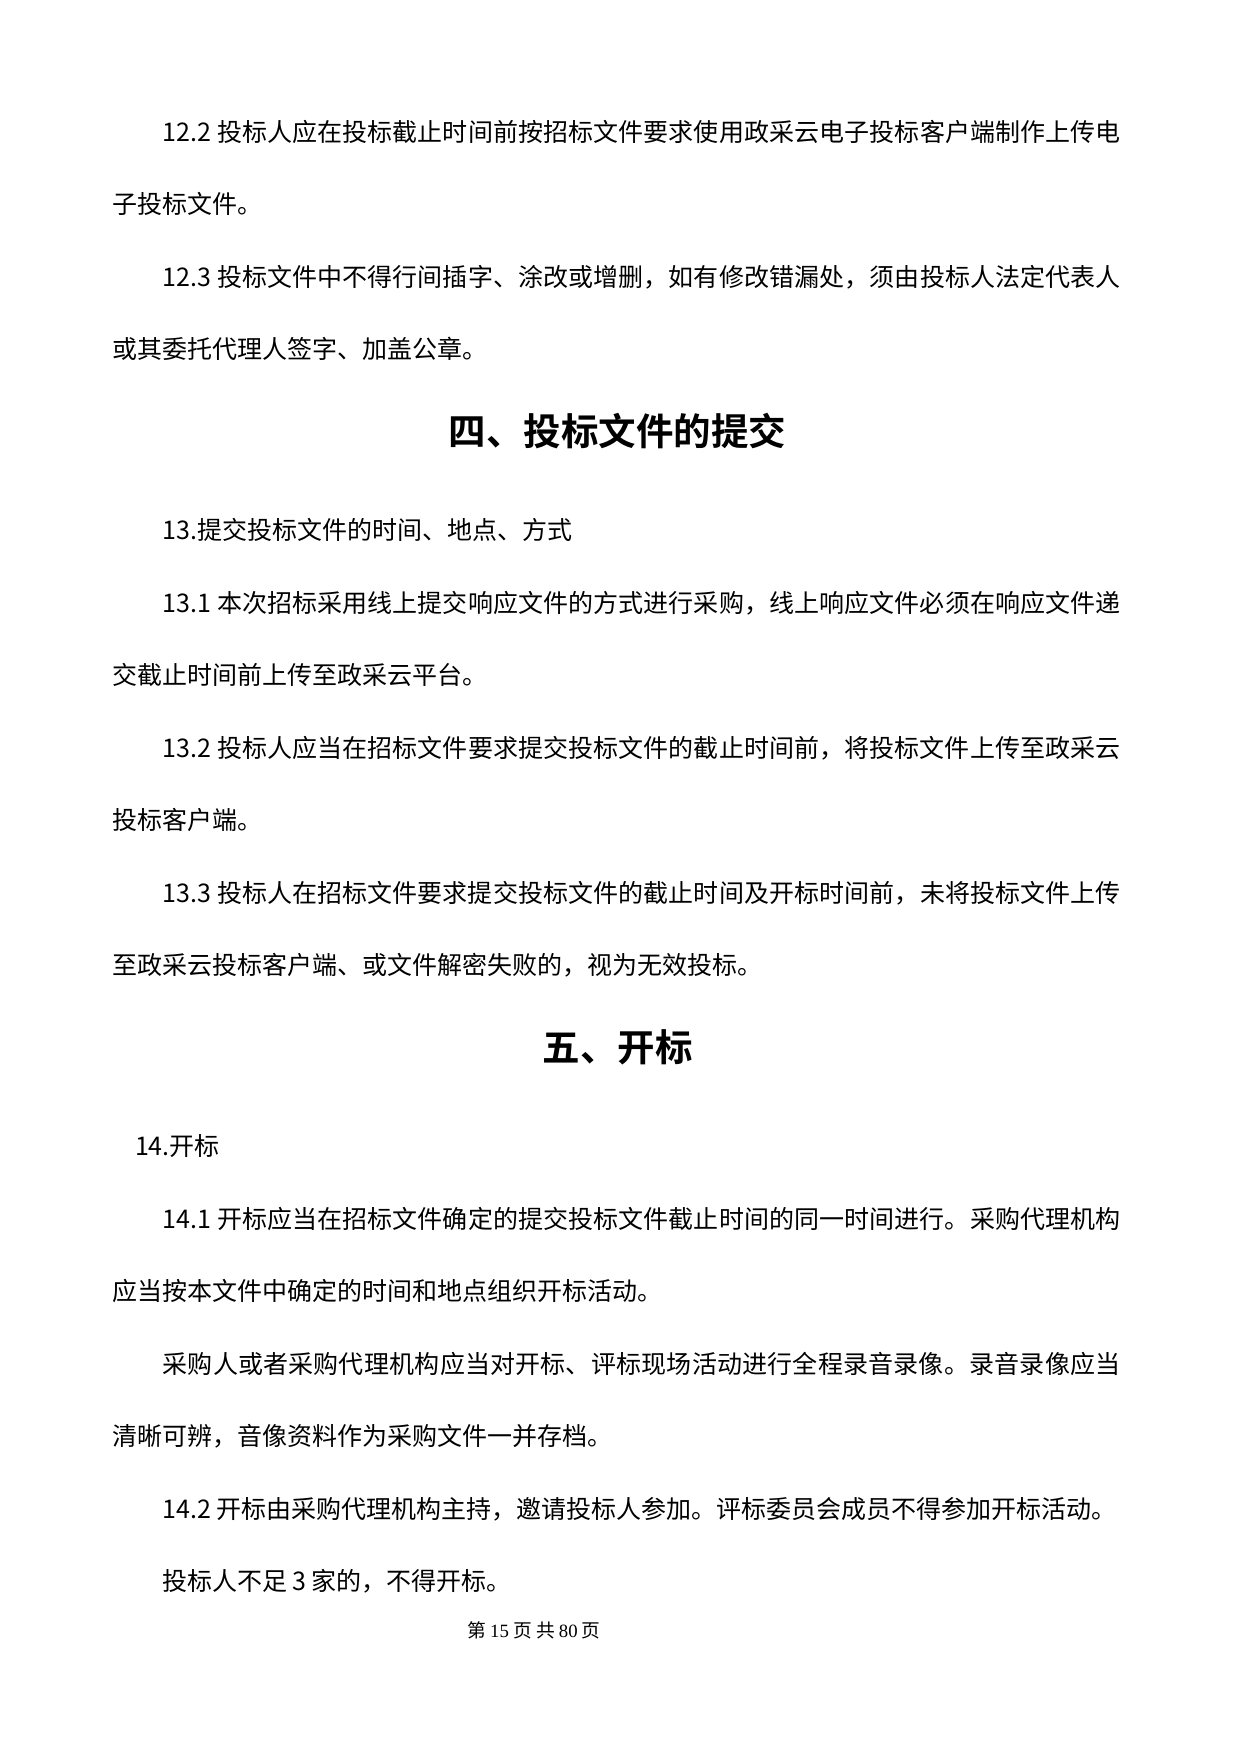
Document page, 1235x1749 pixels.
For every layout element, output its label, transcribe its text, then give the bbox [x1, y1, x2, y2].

text 14.1 开标应当在招标文件确定的提交投标文件截止时间的同一时间进行。采购代理机构应当按本文件中确定的时间和地点组织开标活动。 [112, 1199, 1122, 1308]
text 13.提交投标文件的时间、地点、方式 [112, 511, 1122, 547]
text 13.1 本次招标采用线上提交响应文件的方式进行采购，线上响应文件必须在响应文件递交截止时间前上传至政采云平台。 [112, 583, 1122, 692]
text 13.3 投标人在招标文件要求提交投标文件的截止时间及开标时间前，未将投标文件上传至政采云投标客户端、或文件解密失败的，视为无效投标。 [112, 873, 1122, 982]
text 14.2 开标由采购代理机构主持，邀请投标人参加。评标委员会成员不得参加开标活动。 [112, 1489, 1122, 1526]
text 13.2 投标人应当在招标文件要求提交投标文件的截止时间前，将投标文件上传至政采云投标客户端。 [112, 728, 1122, 837]
text 采购人或者采购代理机构应当对开标、评标现场活动进行全程录音录像。录音录像应当清晰可辨，音像资料作为采购文件一并存档。 [112, 1344, 1122, 1453]
title 14.开标 [112, 1127, 1122, 1163]
title 五、开标 [112, 1018, 1122, 1073]
title 四、投标文件的提交 [112, 402, 1122, 457]
text 12.3 投标文件中不得行间插字、涂改或增删，如有修改错漏处，须由投标人法定代表人或其委托代理人签字、加盖公章。 [112, 257, 1122, 366]
text 投标人不足3家的，不得开标。 [112, 1562, 1122, 1598]
text 12.2 投标人应在投标截止时间前按招标文件要求使用政采云电子投标客户端制作上传电子投标文件。 [112, 112, 1122, 221]
